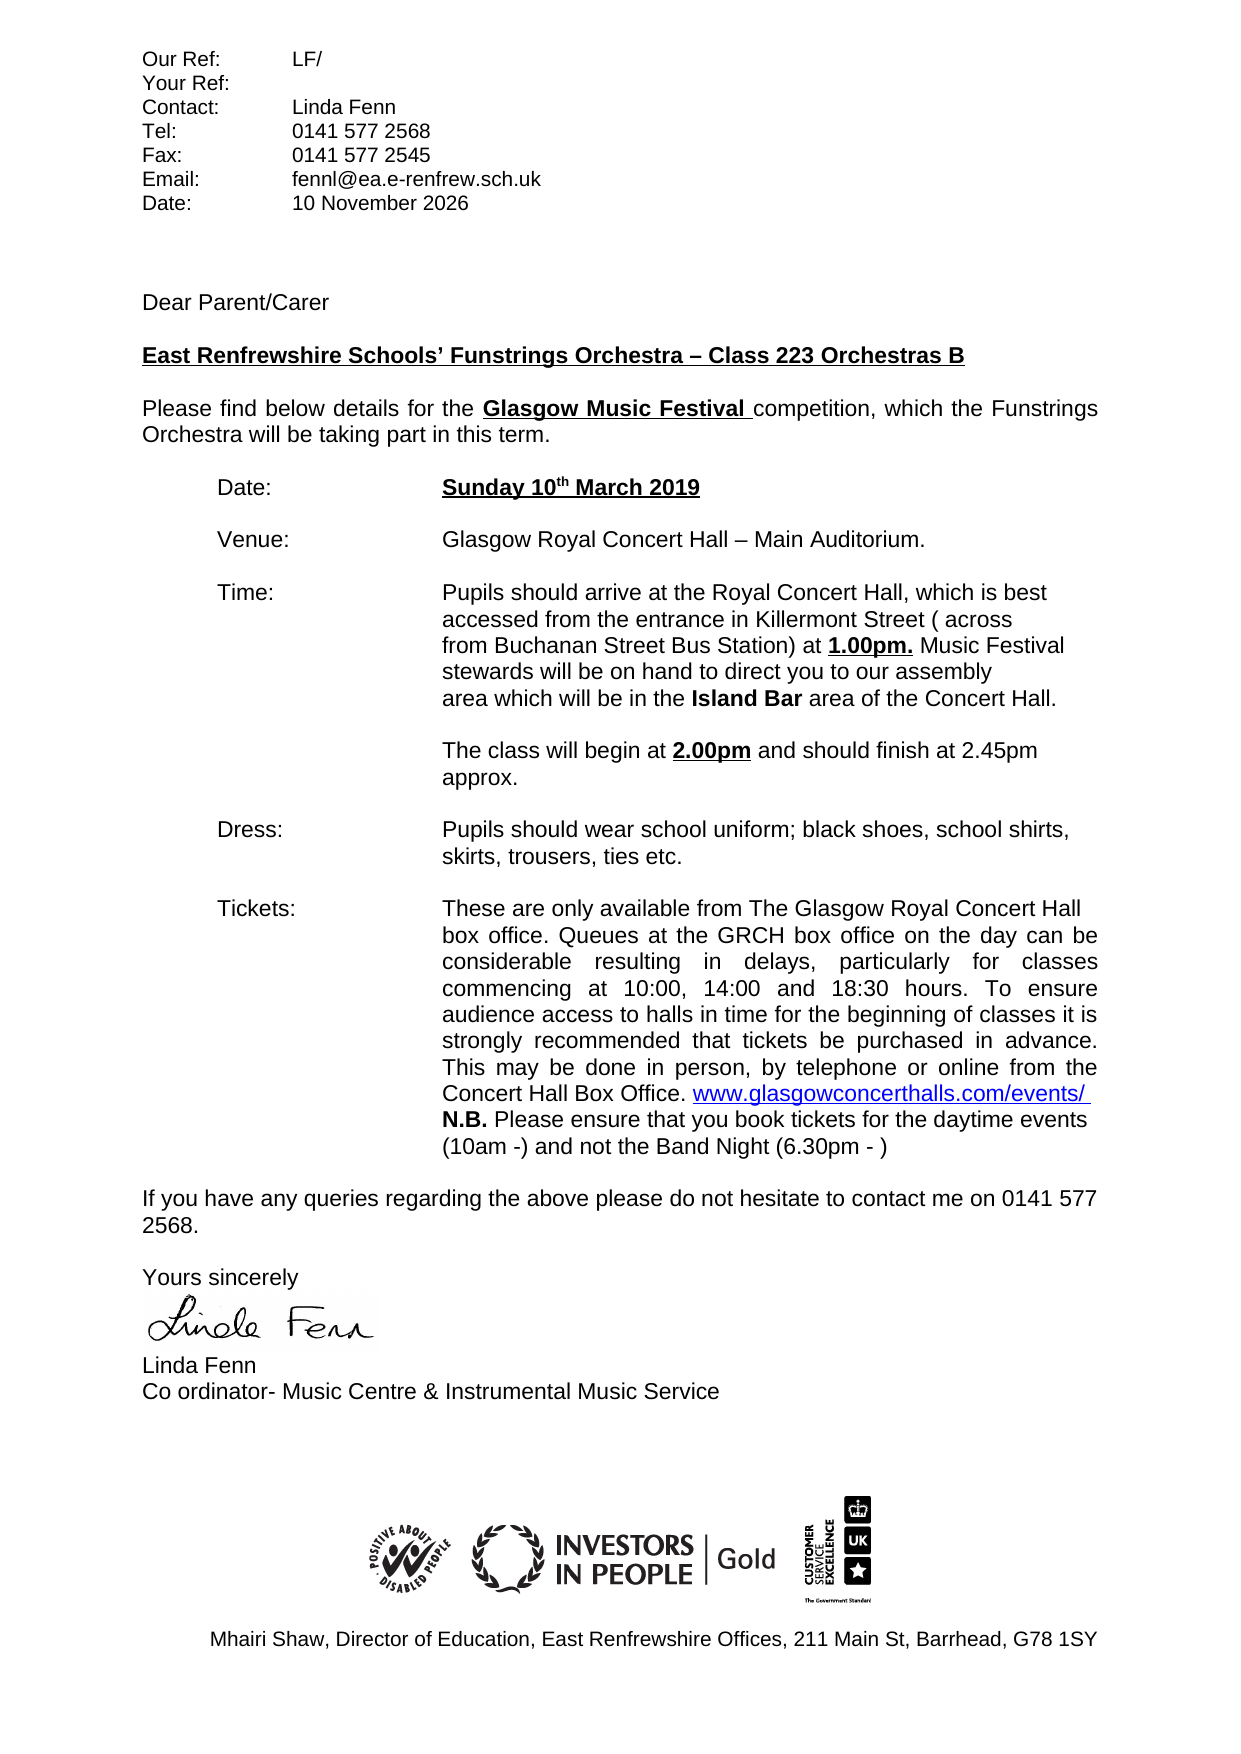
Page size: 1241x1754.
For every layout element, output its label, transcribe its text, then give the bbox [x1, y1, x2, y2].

text N.B. Please ensure that you book tickets for the daytime events [142, 1106, 1098, 1133]
text Time: Pupils should arrive at the Royal Concert Hall, which is best [142, 579, 1098, 606]
text East Renfrewshire Schools’ Funstrings Orchestra – Class 223 Orchestras B [142, 342, 1098, 368]
text Dear Parent/Carer [142, 289, 1098, 316]
text accessed from the entrance in Killermont Street ( across [142, 606, 1098, 632]
text from Buchanan Street Bus Station) at 1.00pm. Music Festival [292, 632, 1098, 658]
picture [369, 1496, 871, 1603]
text Linda Fenn [142, 1352, 1098, 1378]
text Tickets: These are only available from The Glasgow Royal Concert Hall [142, 895, 1098, 922]
text box office. Queues at the GRCH box office on the day can be considerable resulting in delays, particularly for classes commencing at 10:00, 14:00 and 18:30 hours. To ensure audience access to halls in time for the beginning of classes it is strongly recommended that tickets be purchased in advance. This may be done in person, by telephone or online from the Concert Hall Box Office. www.glasgowconcerthalls.com/events/ [442, 922, 1098, 1106]
text (10am -) and not the Band Night (6.30pm - ) [142, 1133, 1098, 1159]
text skirts, trousers, ties etc. [142, 843, 1098, 869]
text stewards will be on hand to direct you to our assembly [292, 658, 1098, 684]
text The class will begin at 2.00pm and should finish at 2.45pm approx. [442, 737, 1098, 790]
text area which will be in the Island Bar area of the Concert Hall. [292, 684, 1098, 711]
text Venue: Glasgow Royal Concert Hall – Main Auditorium. [142, 526, 1098, 553]
text If you have any queries regarding the above please do not hesitate to contact me on 0141 577 2568. [142, 1185, 1098, 1238]
picture [141, 1290, 380, 1352]
text Co ordinator- Music Centre & Instrumental Music Service [142, 1378, 1098, 1404]
text Yours sincerely [142, 1264, 1098, 1291]
text Please find below details for the Glasgow Music Festival competition, which the Funstrings Orchestra will be taking part in this term. [142, 395, 1098, 447]
text Dress: Pupils should wear school uniform; black shoes, school shirts, [142, 816, 1098, 843]
text Date: Sunday 10th March 2019 [142, 474, 1098, 500]
